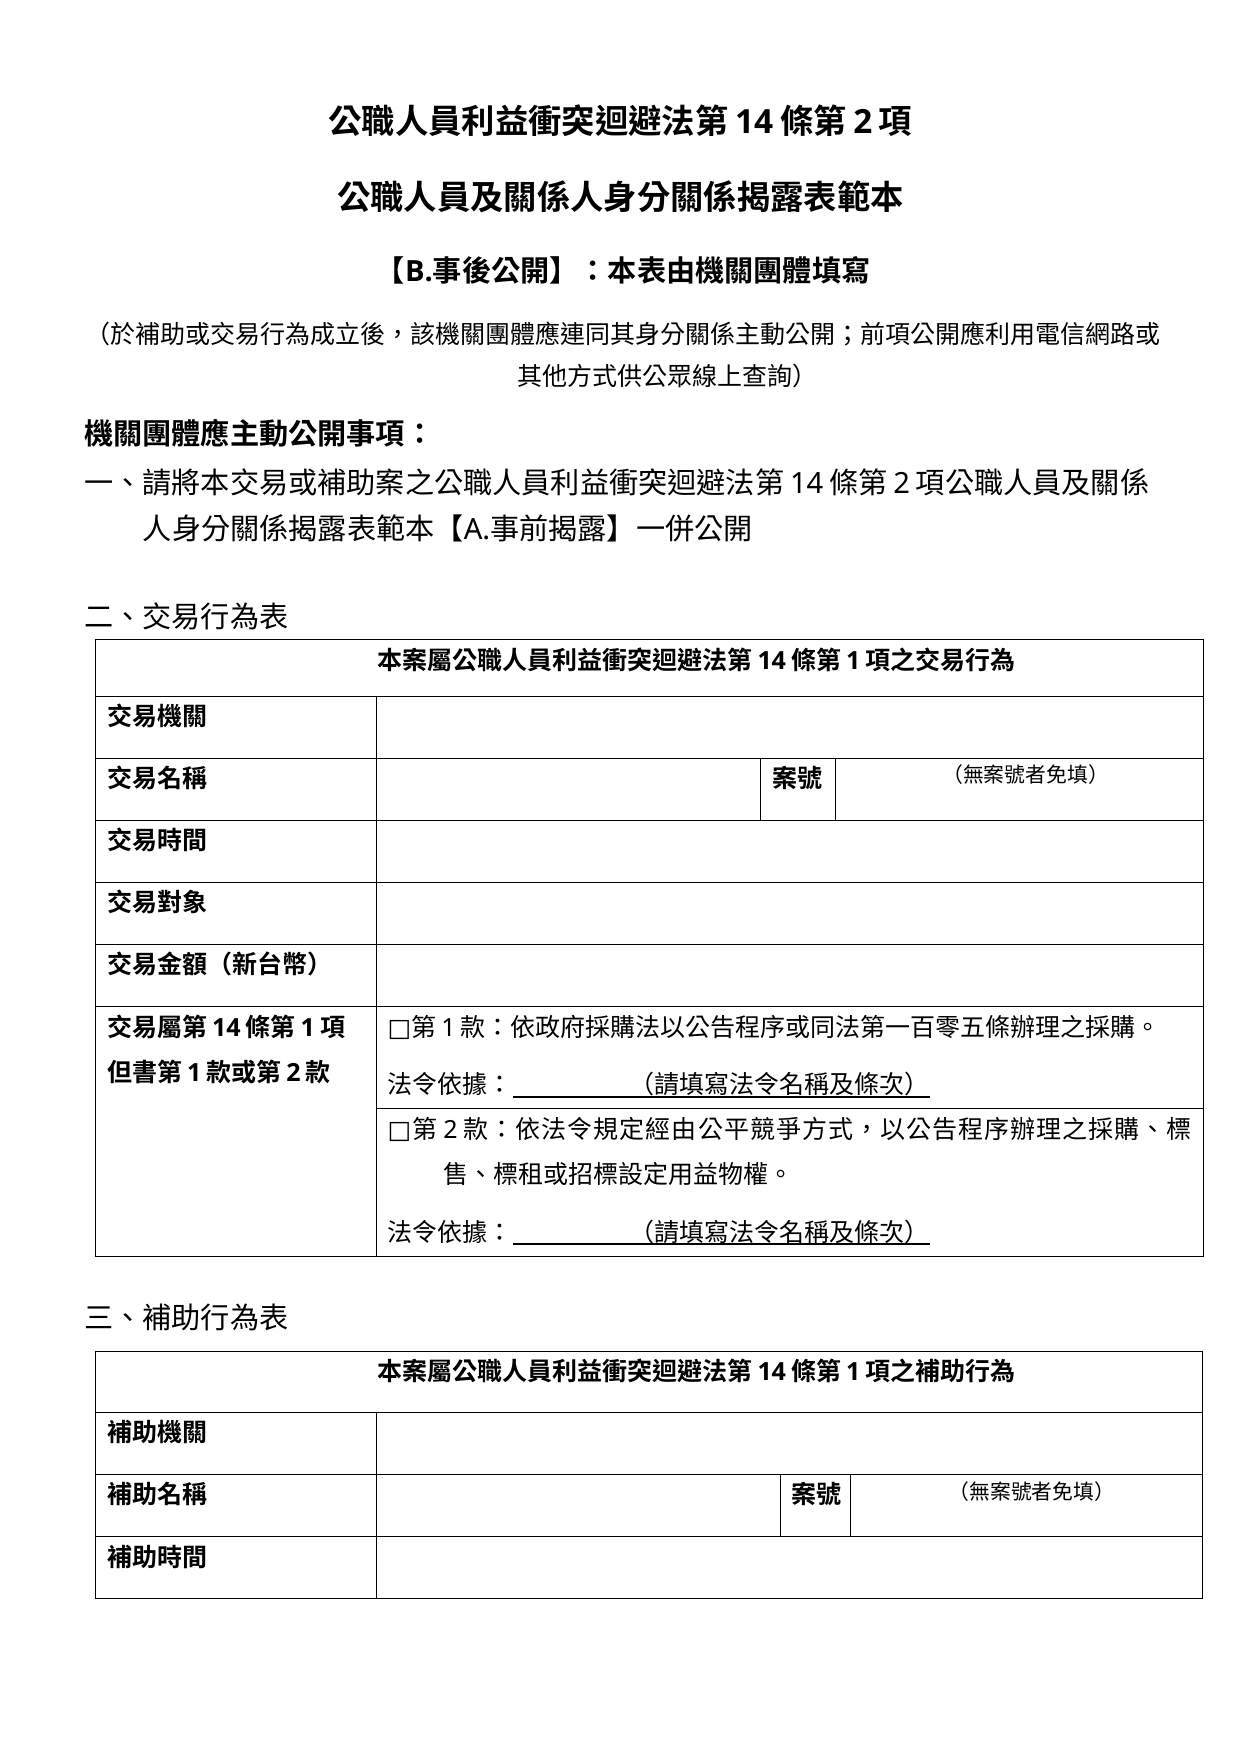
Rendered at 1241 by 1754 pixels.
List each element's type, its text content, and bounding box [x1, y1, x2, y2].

table_cell 交易屬第14條第1項但書第1款或第2款 [96, 1007, 376, 1256]
table_cell [377, 883, 1203, 944]
table_cell 補助機關 [96, 1413, 376, 1474]
text 【B.事後公開】：本表由機關團體填寫 [84, 247, 1162, 289]
table_cell 交易時間 [96, 821, 376, 882]
table_cell [377, 1475, 780, 1536]
table_cell 補助時間 [96, 1537, 376, 1598]
table_cell 交易名稱 [96, 759, 376, 820]
table_cell 案號 [761, 759, 835, 820]
text （於補助或交易行為成立後，該機關團體應連同其身分關係主動公開；前項公開應利用電信網路或其他方式供公眾線上查詢） [84, 314, 1162, 392]
table_cell □第2款：依法令規定經由公平競爭方式，以公告程序辦理之採購、標售、標租或招標設定用益物權。 法令依據： （請填寫法令名稱及條次） [377, 1109, 1203, 1256]
text 一、請將本交易或補助案之公職人員利益衝突迴避法第14條第2項公職人員及關係人身分關係揭露表範本【A.事前揭露】一併公開 [84, 459, 1162, 548]
text 機關團體應主動公開事項： [84, 411, 1162, 453]
table_cell 交易機關 [96, 697, 376, 758]
table_cell [377, 759, 760, 820]
text 公職人員及關係人身分關係揭露表範本 [187, 171, 1053, 219]
table_cell 補助名稱 [96, 1475, 376, 1536]
text 二、交易行為表 [84, 594, 1162, 636]
table_cell [377, 1413, 1202, 1474]
table_cell [377, 821, 1203, 882]
table_header 本案屬公職人員利益衝突迴避法第14條第1項之補助行為 [96, 1352, 1202, 1412]
table_cell （無案號者免填） [836, 759, 1203, 820]
table_cell （無案號者免填） [851, 1475, 1202, 1536]
table_header 本案屬公職人員利益衝突迴避法第14條第1項之交易行為 [96, 640, 1203, 696]
table_cell [377, 945, 1203, 1006]
table_cell 交易金額（新台幣） [96, 945, 376, 1006]
table_cell □第1款：依政府採購法以公告程序或同法第一百零五條辦理之採購。 法令依據： （請填寫法令名稱及條次） [377, 1007, 1203, 1108]
text 公職人員利益衝突迴避法第14條第2項 [187, 94, 1053, 143]
table_cell 案號 [781, 1475, 850, 1536]
table_cell [377, 1537, 1202, 1598]
table_cell [377, 697, 1203, 758]
text 三、補助行為表 [84, 1294, 1147, 1337]
table_cell 交易對象 [96, 883, 376, 944]
